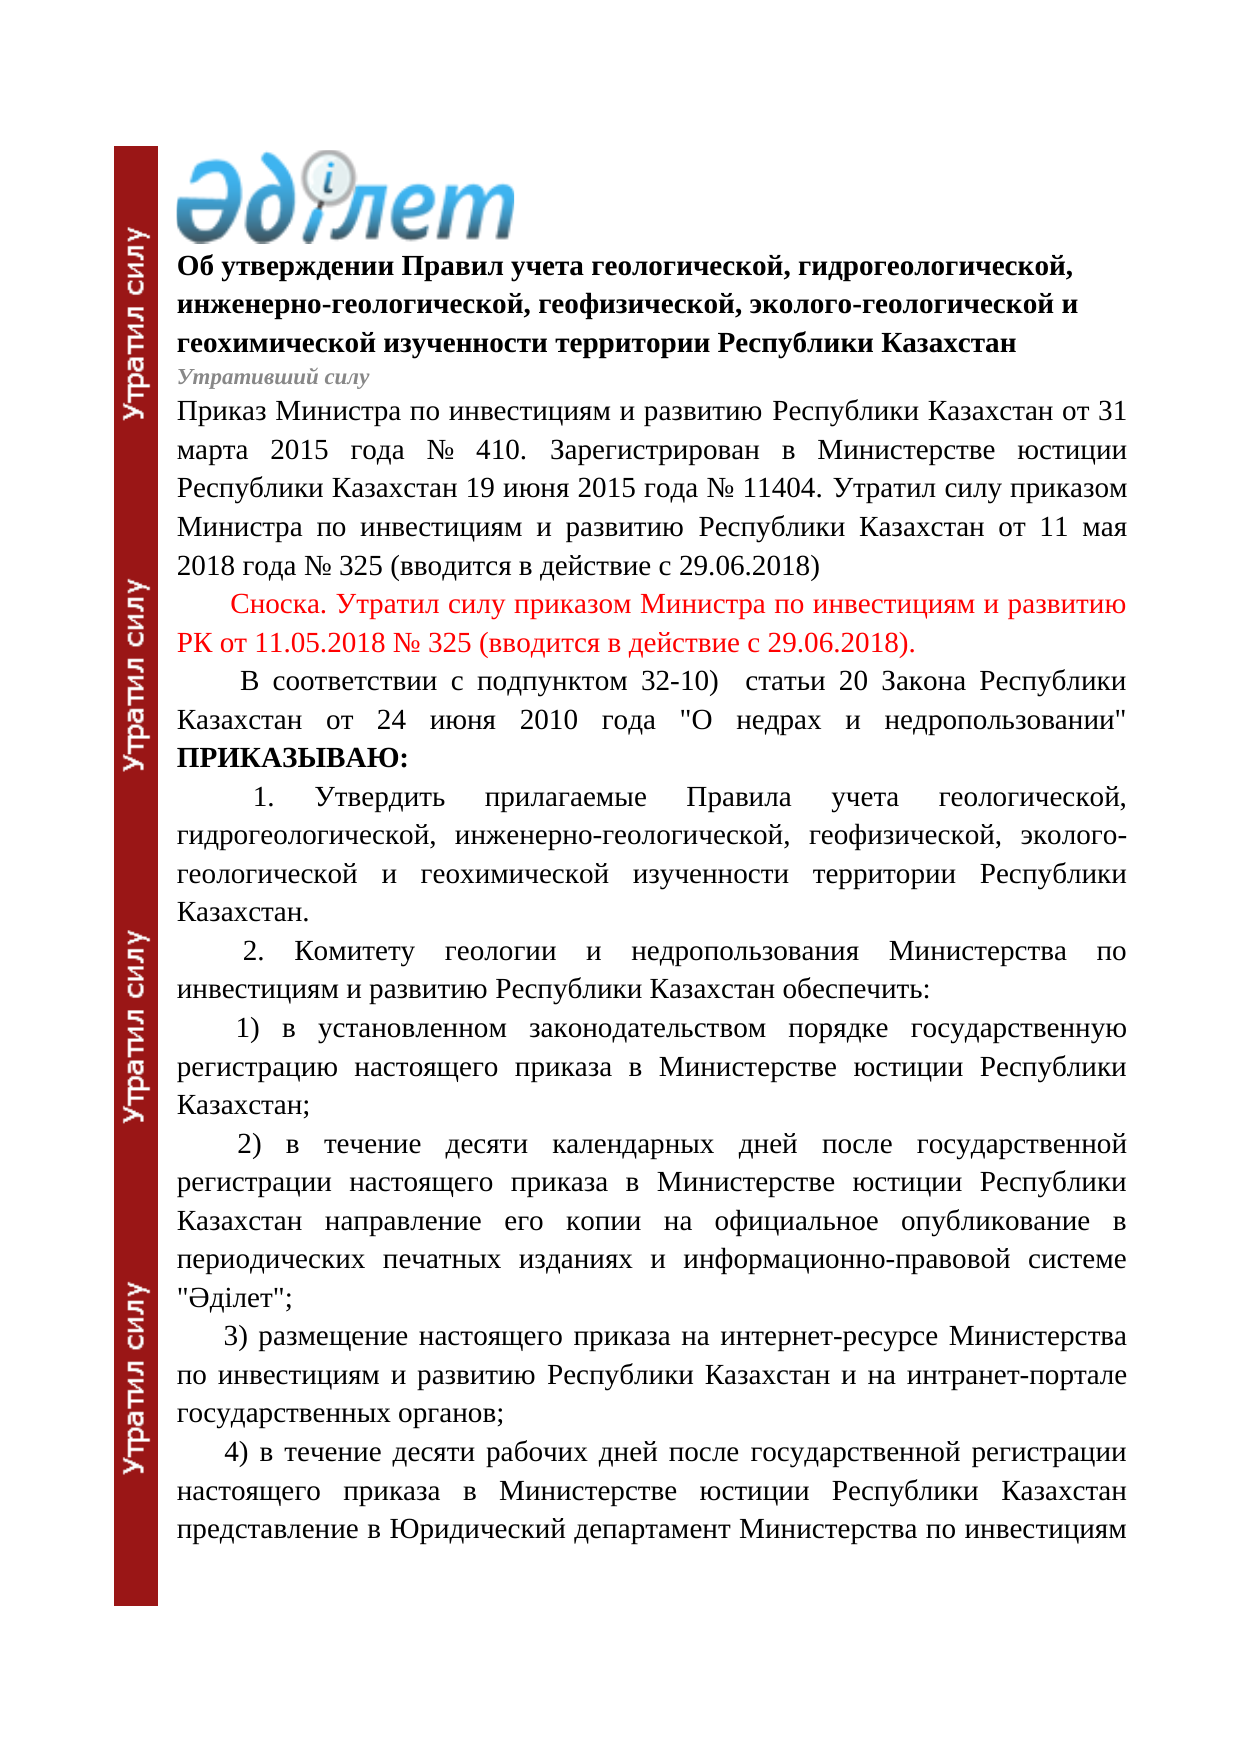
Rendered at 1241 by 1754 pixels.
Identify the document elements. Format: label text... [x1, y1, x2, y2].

text В соответствии с подпунктом 32-10) статьи 20 Закона Республики Казахстан от 24 июня 2010 года "О недрах и недропользовании" ПРИКАЗЫВАЮ: [112, 663, 1128, 774]
text Об утверждении Правил учета геологической, гидрогеологической, инженерно-геологической, геофизической, эколого-геологической и геохимической изученности территории Республики Казахстан [112, 248, 1128, 358]
text 1) в установленном законодательством порядке государственную регистрацию настоящего приказа в Министерстве юстиции Республики Казахстан; [112, 1010, 1128, 1121]
text Приказ Министра по инвестициям и развитию Республики Казахстан от 31 марта 2015 года № 410. Зарегистрирован в Министерстве юстиции Республики Казахстан 19 июня 2015 года № 11404. Утратил силу приказом Министра по инвестициям и развитию Республики Казахстан от 11 мая 2018 года № 325 (вводится в действие с 29.06.2018) [112, 393, 1128, 581]
text Утративший силу [112, 363, 1128, 389]
text 3) размещение настоящего приказа на интернет-ресурсе Министерства по инвестициям и развитию Республики Казахстан и на интранет-портале государственных органов; [112, 1318, 1128, 1429]
picture [114, 774, 158, 779]
text 1. Утвердить прилагаемые Правила учета геологической, гидрогеологической, инженерно-геологической, геофизической, эколого-геологической и геохимической изученности территории Республики Казахстан. [112, 779, 1128, 928]
picture [176, 150, 515, 244]
text Сноска. Утратил силу приказом Министра по инвестициям и развитию РК от 11.05.2018 № 325 (вводится в действие с 29.06.2018). [112, 586, 1128, 658]
picture [114, 1313, 158, 1318]
picture [114, 581, 158, 586]
picture [114, 1429, 158, 1434]
picture [114, 1005, 158, 1010]
text 2. Комитету геологии и недропользования Министерства по инвестициям и развитию Республики Казахстан обеспечить: [112, 933, 1128, 1005]
text 2) в течение десяти календарных дней после государственной регистрации настоящего приказа в Министерстве юстиции Республики Казахстан направление его копии на официальное опубликование в периодических печатных изданиях и информационно-правовой системе "Әділет"; [112, 1126, 1128, 1313]
picture [114, 389, 158, 393]
picture [114, 1545, 158, 1606]
picture [114, 658, 158, 663]
picture [114, 146, 158, 248]
picture [114, 928, 158, 933]
picture [114, 1121, 158, 1126]
picture [114, 358, 158, 363]
